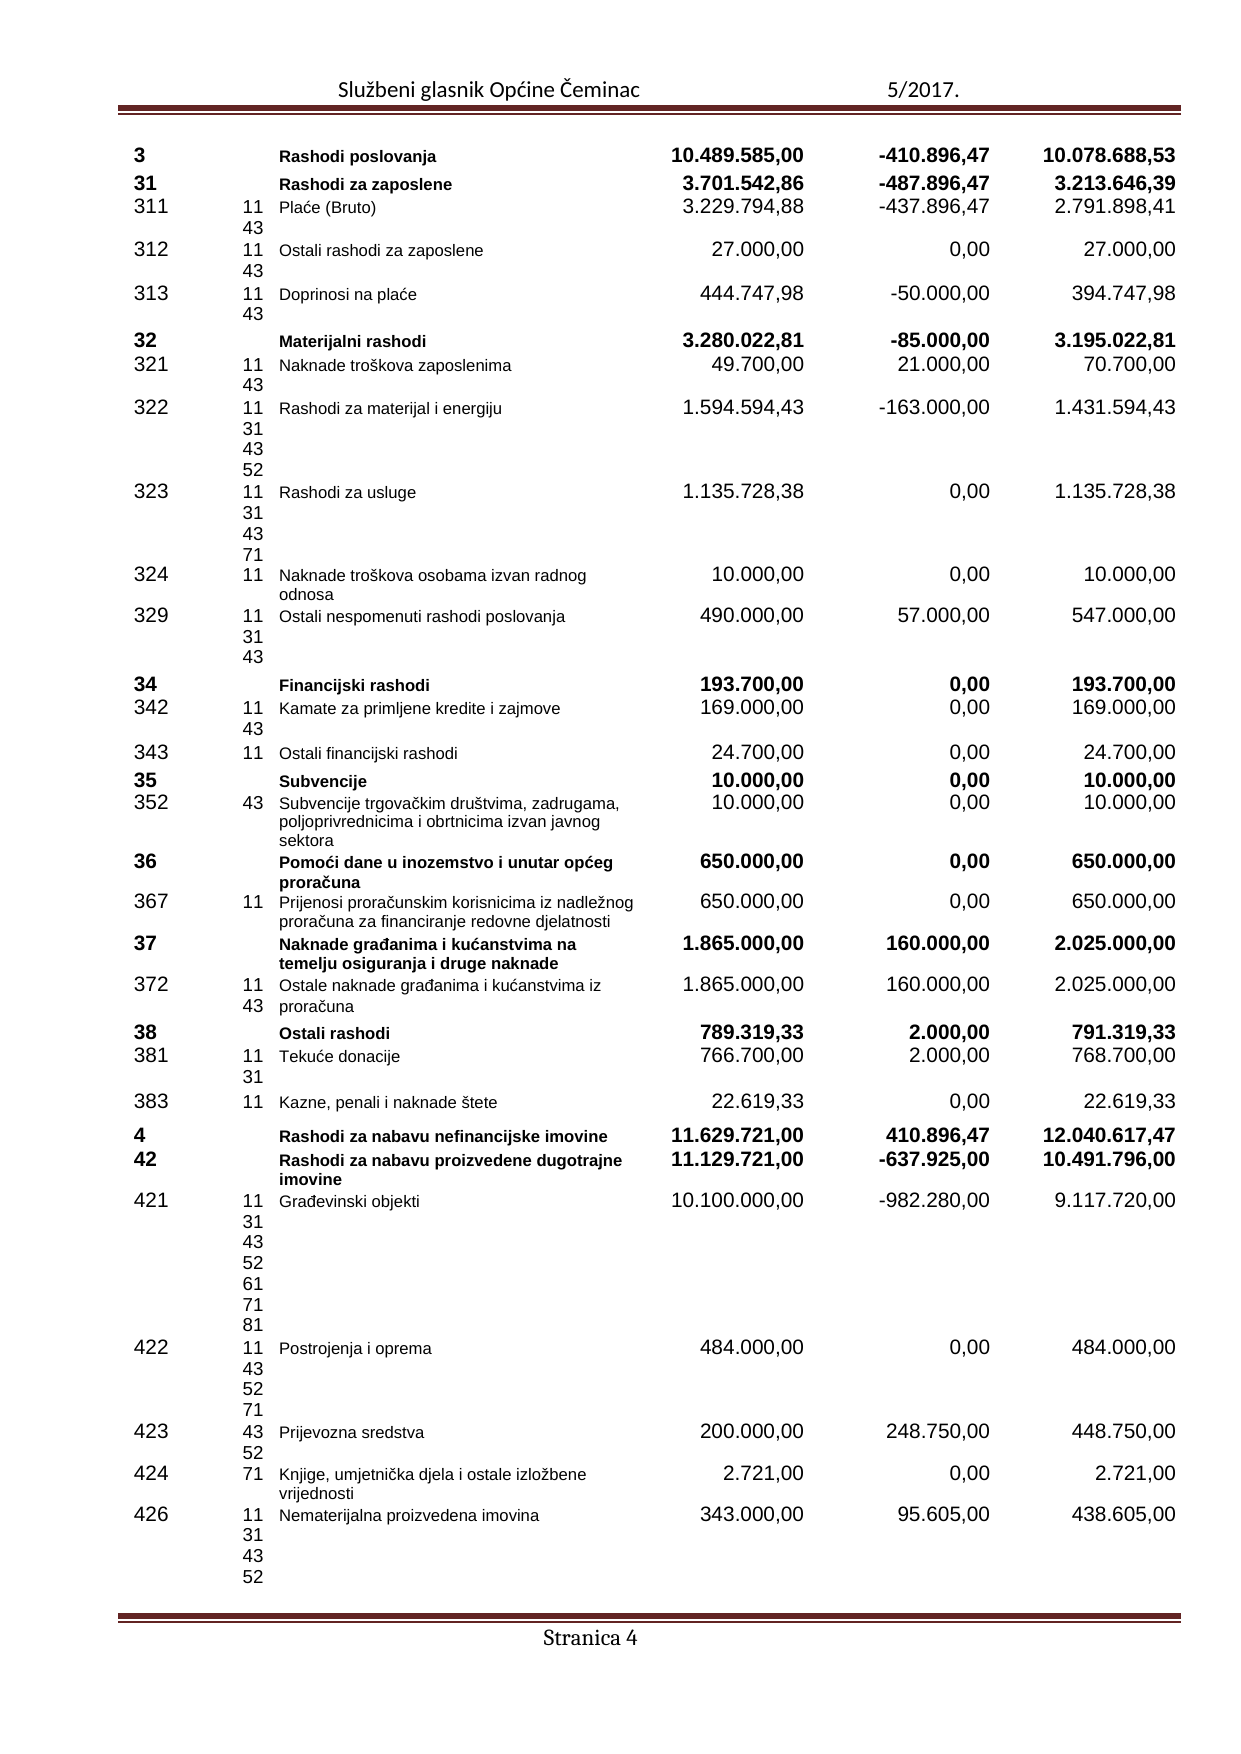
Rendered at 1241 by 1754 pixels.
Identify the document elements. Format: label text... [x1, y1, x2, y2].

text 37 Naknade građanima i kućanstvima na 1.865.000,00 160.000,00 2.025.000,00 [118, 934, 1181, 954]
text 71 [118, 544, 1181, 565]
text 43 [118, 524, 1181, 544]
text 323 11 Rashodi za usluge 1.135.728,38 0,00 1.135.728,38 [118, 482, 1181, 503]
text 43 [118, 718, 1181, 739]
text odnosa [118, 586, 1181, 604]
text 43 [118, 304, 1181, 325]
text 422 11 Postrojenja i oprema 484.000,00 0,00 484.000,00 [118, 1338, 1181, 1358]
text 71 [118, 1400, 1181, 1421]
text 43 [118, 1546, 1181, 1567]
text 43 [118, 1358, 1181, 1379]
text 81 [118, 1315, 1181, 1336]
text 31 [118, 1067, 1181, 1088]
text 34 Financijski rashodi 193.700,00 0,00 193.700,00 [118, 671, 1181, 696]
text 52 [118, 1567, 1181, 1587]
text 38 Ostali rashodi 789.319,33 2.000,00 791.319,33 [118, 1020, 1181, 1045]
text 311 11 Plaće (Bruto) 3.229.794,88 -437.896,47 2.791.898,41 [118, 197, 1181, 218]
text 423 43 Prijevozna sredstva 200.000,00 248.750,00 448.750,00 [118, 1422, 1181, 1443]
text 31 [118, 1212, 1181, 1232]
text 31 [118, 418, 1181, 439]
text vrijednosti [118, 1484, 1181, 1503]
text 43 [118, 375, 1181, 396]
text 383 11 Kazne, penali i naknade štete 22.619,33 0,00 22.619,33 [118, 1089, 1181, 1113]
text 36 Pomoći dane u inozemstvo i unutar općeg 650.000,00 0,00 650.000,00 [118, 853, 1181, 873]
text 71 [118, 1294, 1181, 1315]
text proračuna za financiranje redovne djelatnosti [118, 913, 1181, 931]
text 43 [118, 1232, 1181, 1253]
text 421 11 Građevinski objekti 10.100.000,00 -982.280,00 9.117.720,00 [118, 1191, 1181, 1212]
text 43 [118, 439, 1181, 460]
text 52 [118, 1443, 1181, 1464]
text 343 11 Ostali financijski rashodi 24.700,00 0,00 24.700,00 [118, 741, 1181, 764]
text 31 Rashodi za zaposlene 3.701.542,86 -487.896,47 3.213.646,39 [118, 171, 1181, 196]
text 381 11 Tekuće donacije 766.700,00 2.000,00 768.700,00 [118, 1046, 1181, 1067]
text temelju osiguranja i druge naknade [118, 954, 1181, 973]
text 313 11 Doprinosi na plaće 444.747,98 -50.000,00 394.747,98 [118, 283, 1181, 304]
text 322 11 Rashodi za materijal i energiju 1.594.594,43 -163.000,00 1.431.594,43 [118, 398, 1181, 418]
text 321 11 Naknade troškova zaposlenima 49.700,00 21.000,00 70.700,00 [118, 354, 1181, 375]
text 372 11 Ostale naknade građanima i kućanstvima iz 1.865.000,00 160.000,00 2.025.000,00 [118, 975, 1181, 996]
text 424 71 Knjige, umjetnička djela i ostale izložbene 2.721,00 0,00 2.721,00 [118, 1465, 1181, 1484]
text 329 11 Ostali nespomenuti rashodi poslovanja 490.000,00 57.000,00 547.000,00 [118, 606, 1181, 627]
text proračuna [118, 873, 1181, 892]
text 35 Subvencije 10.000,00 0,00 10.000,00 [118, 767, 1181, 792]
text 4 Rashodi za nabavu nefinancijske imovine 11.629.721,00 410.896,47 12.040.617,47 [118, 1122, 1181, 1147]
text imovine [118, 1170, 1181, 1189]
text poljoprivrednicima i obrtnicima izvan javnog [118, 813, 1181, 832]
text 31 [118, 1525, 1181, 1546]
text 3 Rashodi poslovanja 10.489.585,00 -410.896,47 10.078.688,53 [118, 142, 1181, 167]
text sektora [118, 832, 1181, 850]
text 426 11 Nematerijalna proizvedena imovina 343.000,00 95.605,00 438.605,00 [118, 1504, 1181, 1525]
text 352 43 Subvencije trgovačkim društvima, zadrugama, 10.000,00 0,00 10.000,00 [118, 794, 1181, 813]
text 43 [118, 218, 1181, 239]
text 324 11 Naknade troškova osobama izvan radnog 10.000,00 0,00 10.000,00 [118, 567, 1181, 586]
text 367 11 Prijenosi proračunskim korisnicima iz nadležnog 650.000,00 0,00 650.000,00 [118, 894, 1181, 913]
text 43 proračuna [118, 996, 1181, 1017]
text 52 [118, 460, 1181, 481]
text 43 [118, 647, 1181, 668]
text 32 Materijalni rashodi 3.280.022,81 -85.000,00 3.195.022,81 [118, 328, 1181, 353]
text 42 Rashodi za nabavu proizvedene dugotrajne 11.129.721,00 -637.925,00 10.491.796,00 [118, 1150, 1181, 1170]
text 31 [118, 627, 1181, 647]
text 61 [118, 1274, 1181, 1294]
text 43 [118, 261, 1181, 282]
text 52 [118, 1253, 1181, 1274]
text 342 11 Kamate za primljene kredite i zajmove 169.000,00 0,00 169.000,00 [118, 698, 1181, 718]
text 52 [118, 1379, 1181, 1400]
text 312 11 Ostali rashodi za zaposlene 27.000,00 0,00 27.000,00 [118, 240, 1181, 261]
text 31 [118, 503, 1181, 524]
